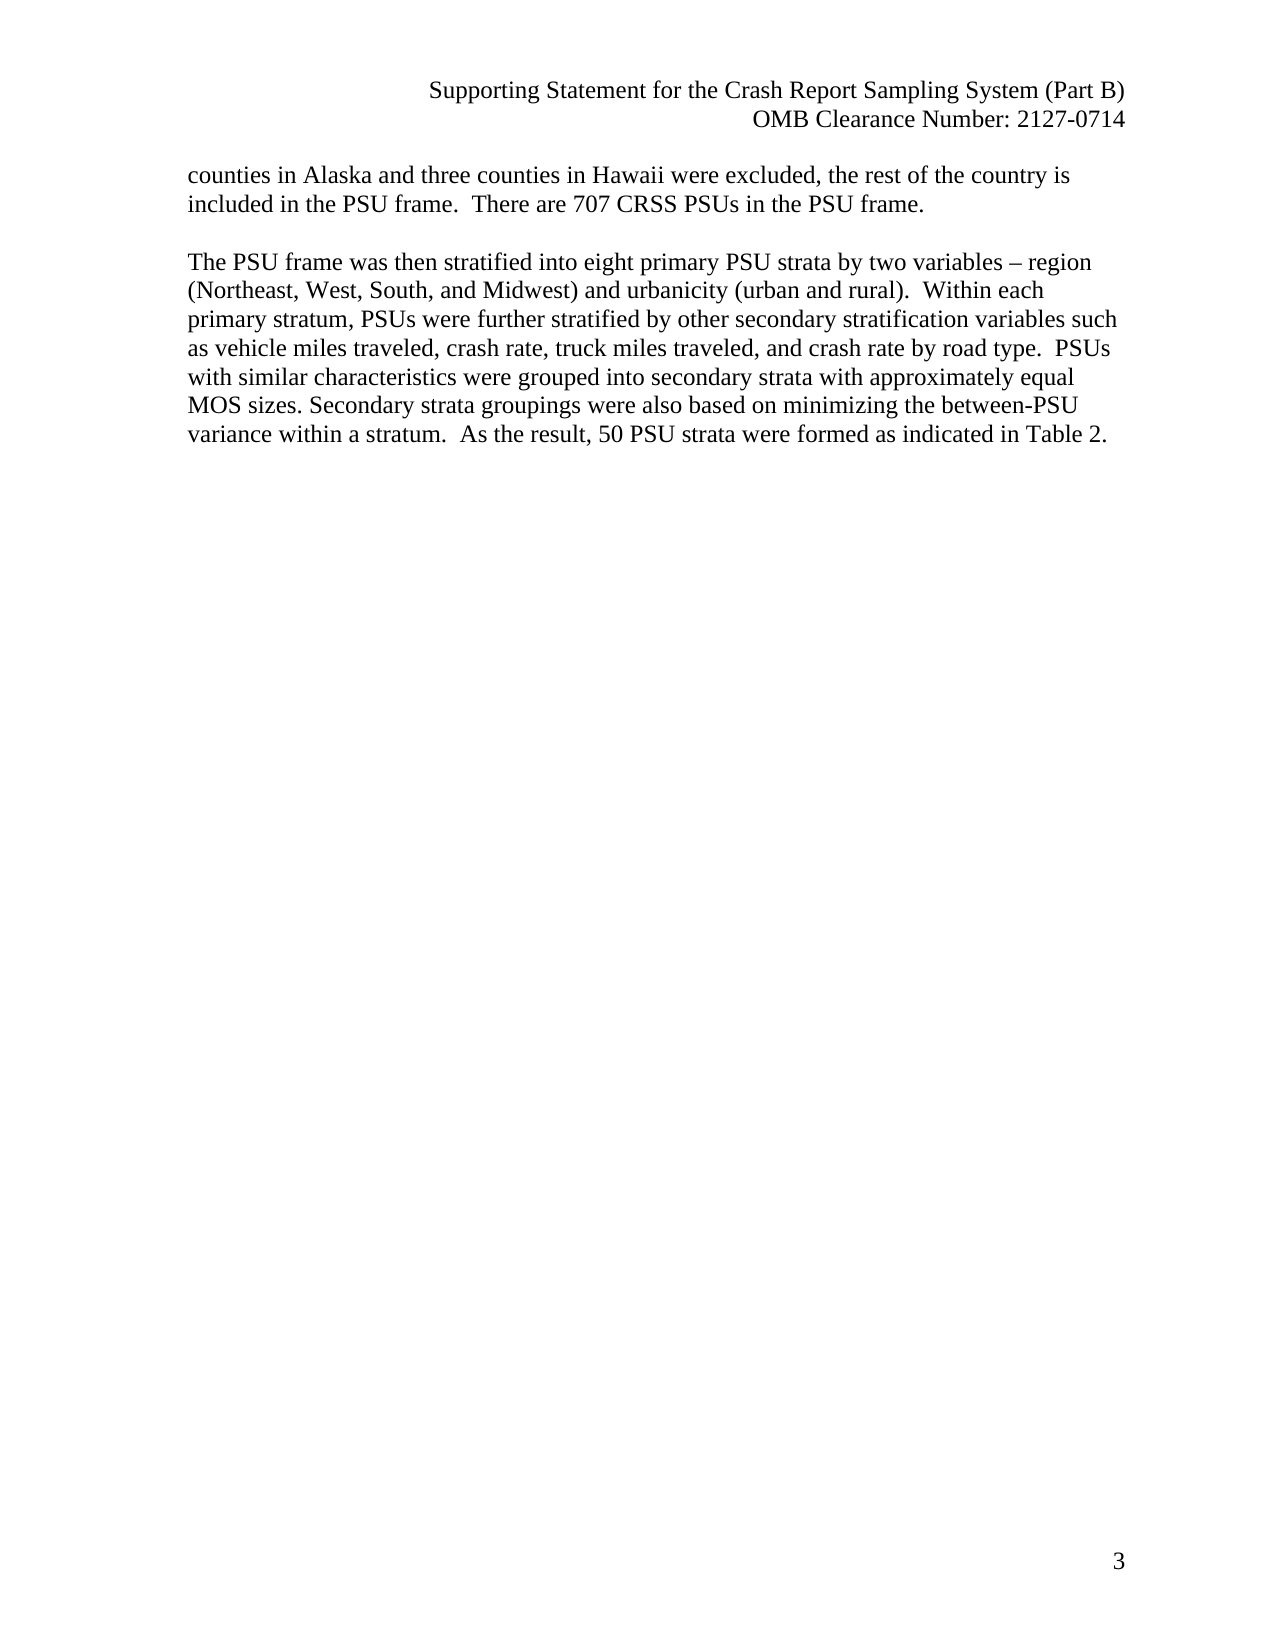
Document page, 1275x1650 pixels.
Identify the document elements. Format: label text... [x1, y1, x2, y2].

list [187, 161, 1125, 218]
list The PSU frame was then stratified into eight primary PSU strata by two variables – region (Northeast, West, South, and Midwest) and urbanicity (urban and rural). Within each primary stratum, PSUs were further stratified by other secondary stratification variables such as vehicle miles traveled, crash rate, truck miles traveled, and crash rate by road type. PSUs with similar characteristics were grouped into secondary strata with approximately equal MOS sizes. Secondary strata groupings were also based on minimizing the between-PSU variance within a stratum. As the result, 50 PSU strata were formed as indicated in Table 2. [187, 247, 1125, 448]
